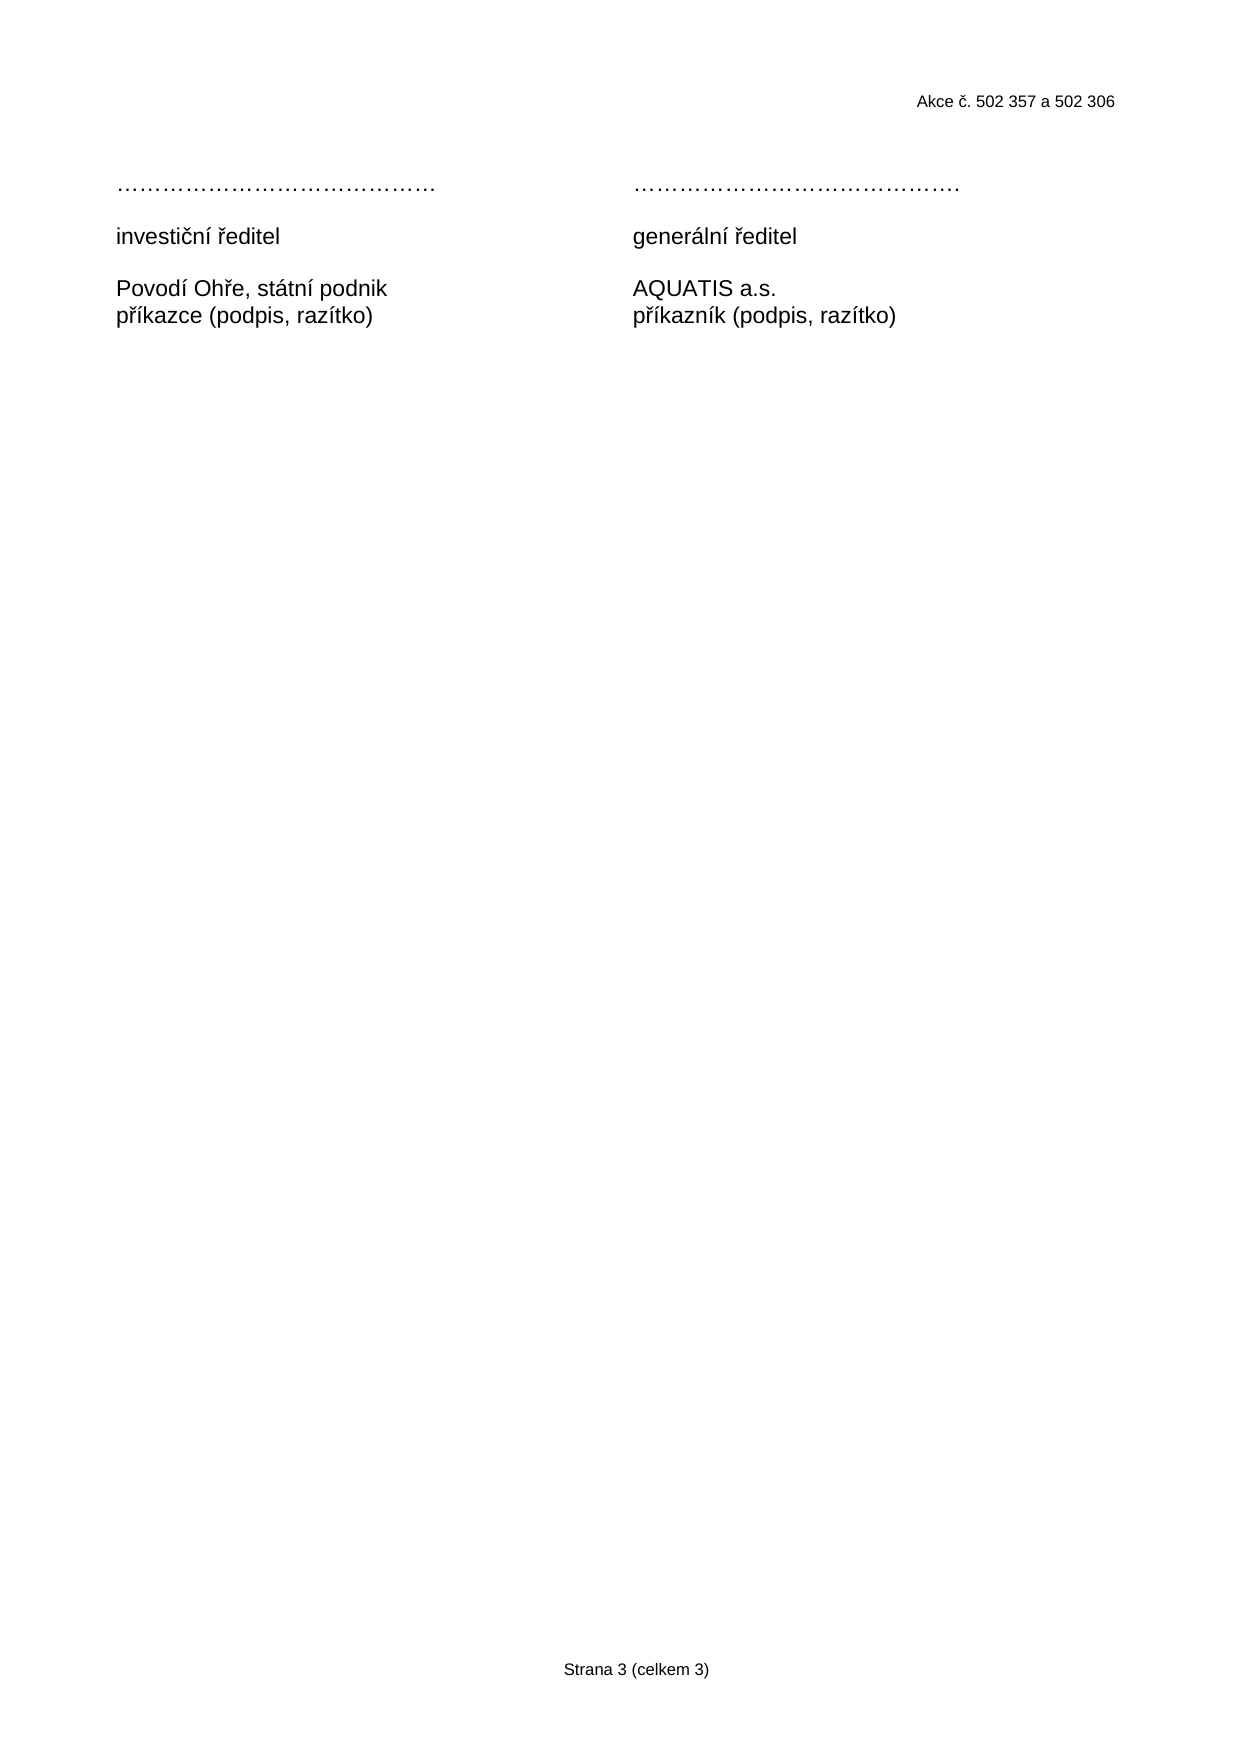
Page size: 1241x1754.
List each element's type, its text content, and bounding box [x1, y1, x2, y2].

text Povodí Ohře, státní podnik [116, 275, 449, 302]
text AQUATIS a.s. [633, 275, 966, 302]
text příkazník (podpis, razítko) [633, 302, 966, 328]
text příkazce (podpis, razítko) [116, 302, 449, 328]
text …………………………………… investiční ředitel [116, 170, 449, 249]
text ……………………………………. generální ředitel [633, 170, 966, 249]
